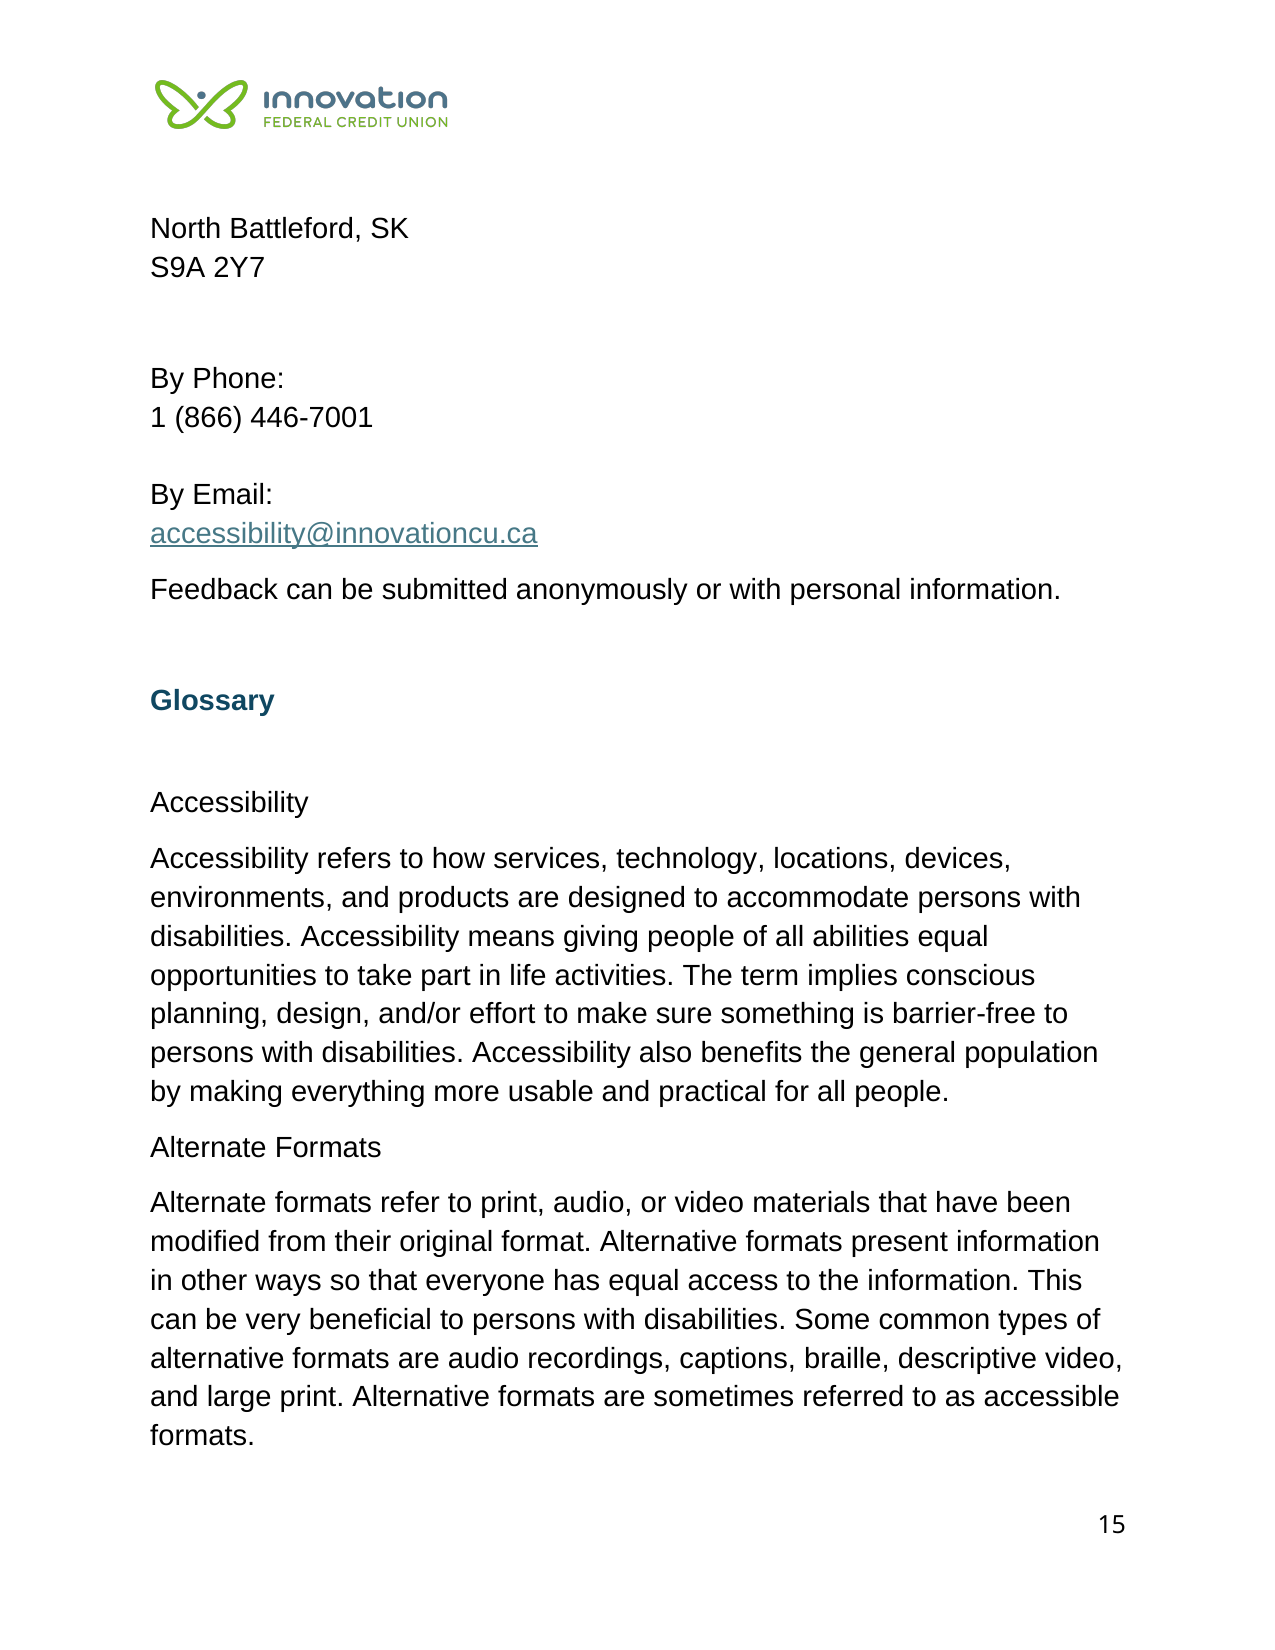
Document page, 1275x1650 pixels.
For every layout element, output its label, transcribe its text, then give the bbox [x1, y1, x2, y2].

text Accessibility [150, 786, 1125, 819]
subtitle Glossary [150, 683, 1125, 716]
text By Phone: 1 (866) 446-7001 By Email: accessibility@innovationcu.ca [150, 361, 1125, 550]
text Po Box 638 STN Main North Battleford, SK S9A 2Y7 [150, 211, 1125, 283]
text Alternate Formats [150, 1130, 1125, 1163]
text Alternate formats refer to print, audio, or video materials that have been modified from their original format. Alternative formats present information in other ways so that everyone has equal access to the information. This can be very beneficial to persons with disabilities. Some common types of alternative formats are audio recordings, captions, braille, descriptive video, and large print. Alternative formats are sometimes referred to as accessible formats. [150, 1185, 1125, 1452]
picture [150, 75, 453, 135]
text Feedback can be submitted anonymously or with personal information. [150, 572, 1125, 605]
text Accessibility refers to how services, technology, locations, devices, environments, and products are designed to accommodate persons with disabilities. Accessibility means giving people of all abilities equal opportunities to take part in life activities. The term implies conscious planning, design, and/or effort to make sure something is barrier-free to persons with disabilities. Accessibility also benefits the general population by making everything more usable and practical for all people. [150, 841, 1125, 1108]
